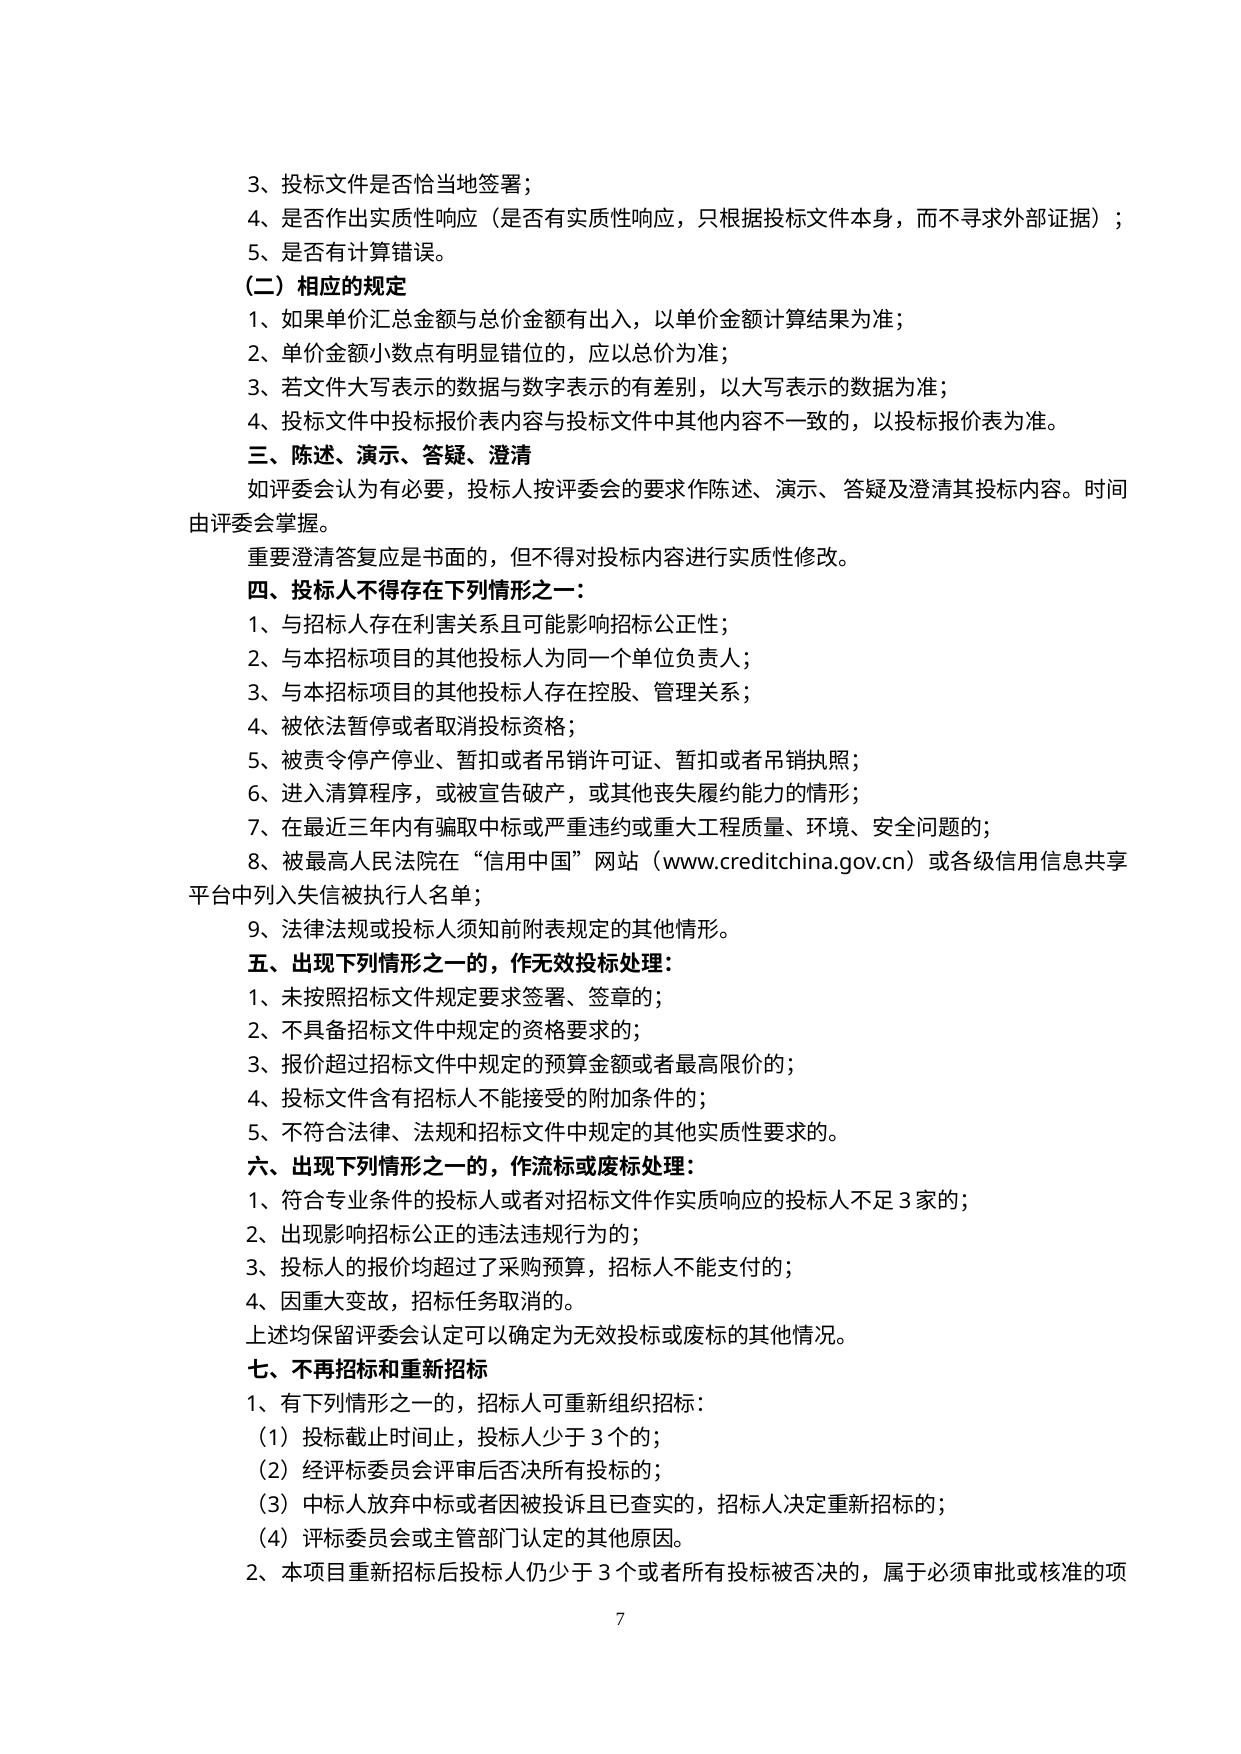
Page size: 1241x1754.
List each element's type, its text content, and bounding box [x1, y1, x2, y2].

text 4、被依法暂停或者取消投标资格； [188, 708, 1129, 742]
text 7、在最近三年内有骗取中标或严重违约或重大工程质量、环境、安全问题的； [188, 809, 1129, 843]
text 1、与招标人存在利害关系且可能影响招标公正性； [188, 606, 1129, 640]
text （二）相应的规定 [188, 268, 1129, 301]
text （3）中标人放弃中标或者因被投诉且已查实的，招标人决定重新招标的； [188, 1486, 1129, 1520]
text 3、与本招标项目的其他投标人存在控股、管理关系； [188, 674, 1129, 708]
text 1、有下列情形之一的，招标人可重新组织招标： [188, 1385, 1129, 1419]
text 6、进入清算程序，或被宣告破产，或其他丧失履约能力的情形； [188, 775, 1129, 809]
text 2、出现影响招标公正的违法违规行为的； [188, 1216, 1129, 1249]
text （1）投标截止时间止，投标人少于3个的； [188, 1419, 1129, 1452]
text 1、未按照招标文件规定要求签署、签章的； [188, 978, 1129, 1012]
text 2、不具备招标文件中规定的资格要求的； [188, 1012, 1129, 1046]
text 5、被责令停产停业、暂扣或者吊销许可证、暂扣或者吊销执照； [188, 742, 1129, 775]
text 3、投标人的报价均超过了采购预算，招标人不能支付的； [188, 1249, 1129, 1283]
text 8、被最高人民法院在“信用中国”网站（www.creditchina.gov.cn）或各级信用信息共享平台中列入失信被执行人名单； [188, 843, 1129, 911]
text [188, 1554, 1129, 1588]
text 上述均保留评委会认定可以确定为无效投标或废标的其他情况。 [188, 1317, 1129, 1351]
text 4、投标文件中投标报价表内容与投标文件中其他内容不一致的，以投标报价表为准。 [188, 403, 1129, 437]
text 3、报价超过招标文件中规定的预算金额或者最高限价的； [188, 1046, 1129, 1080]
text 2、与本招标项目的其他投标人为同一个单位负责人； [188, 640, 1129, 674]
text 5、是否有计算错误。 [188, 234, 1129, 268]
text 四、投标人不得存在下列情形之一： [188, 572, 1129, 606]
text 4、因重大变故，招标任务取消的。 [188, 1283, 1129, 1317]
text 1、如果单价汇总金额与总价金额有出入，以单价金额计算结果为准； [188, 301, 1129, 335]
text 重要澄清答复应是书面的，但不得对投标内容进行实质性修改。 [188, 538, 1129, 572]
text 5、不符合法律、法规和招标文件中规定的其他实质性要求的。 [188, 1114, 1129, 1148]
text 3、若文件大写表示的数据与数字表示的有差别，以大写表示的数据为准； [188, 369, 1129, 403]
text 1、符合专业条件的投标人或者对招标文件作实质响应的投标人不足3家的； [188, 1182, 1129, 1216]
text 4、投标文件含有招标人不能接受的附加条件的； [188, 1080, 1129, 1114]
text 4、是否作出实质性响应（是否有实质性响应，只根据投标文件本身，而不寻求外部证据）； [188, 200, 1129, 234]
text 3、投标文件是否恰当地签署； [188, 166, 1129, 200]
text 三、陈述、演示、答疑、澄清 [188, 437, 1129, 471]
text 9、法律法规或投标人须知前附表规定的其他情形。 [188, 911, 1129, 945]
text （4）评标委员会或主管部门认定的其他原因。 [188, 1520, 1129, 1554]
text （2）经评标委员会评审后否决所有投标的； [188, 1452, 1129, 1486]
text 2、单价金额小数点有明显错位的，应以总价为准； [188, 335, 1129, 369]
text 五、出现下列情形之一的，作无效投标处理： [188, 945, 1129, 978]
text 六、出现下列情形之一的，作流标或废标处理： [188, 1148, 1129, 1182]
text 如评委会认为有必要，投标人按评委会的要求作陈述、演示、答疑及澄清其投标内容。时间由评委会掌握。 [188, 471, 1129, 538]
text 七、不再招标和重新招标 [188, 1351, 1129, 1385]
